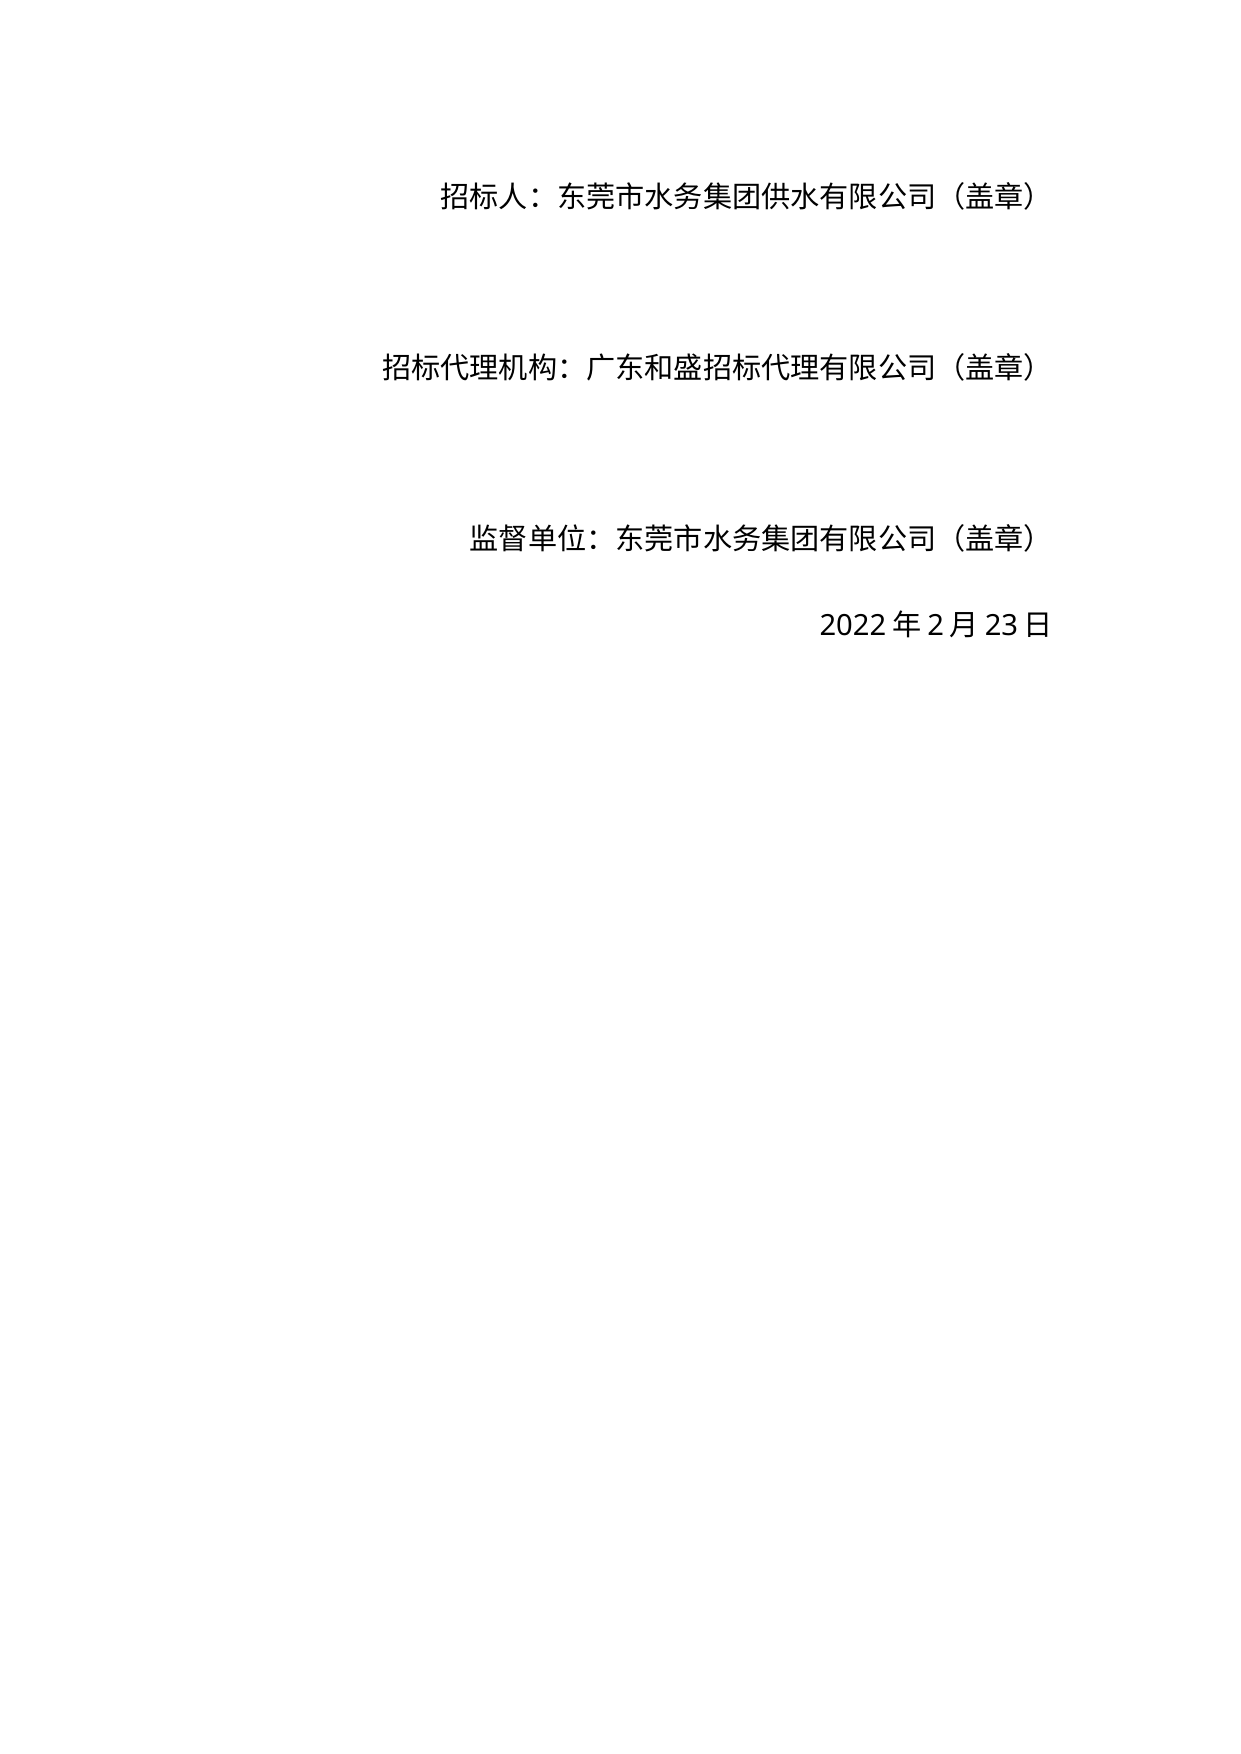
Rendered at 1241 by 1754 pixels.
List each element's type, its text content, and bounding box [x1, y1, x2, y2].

text 2022年2月23日 [187, 590, 1053, 655]
text 招标人：东莞市水务集团供水有限公司（盖章） [187, 162, 1053, 227]
text 监督单位：东莞市水务集团有限公司（盖章） [187, 504, 1053, 569]
text 招标代理机构：广东和盛招标代理有限公司（盖章） [187, 333, 1053, 398]
